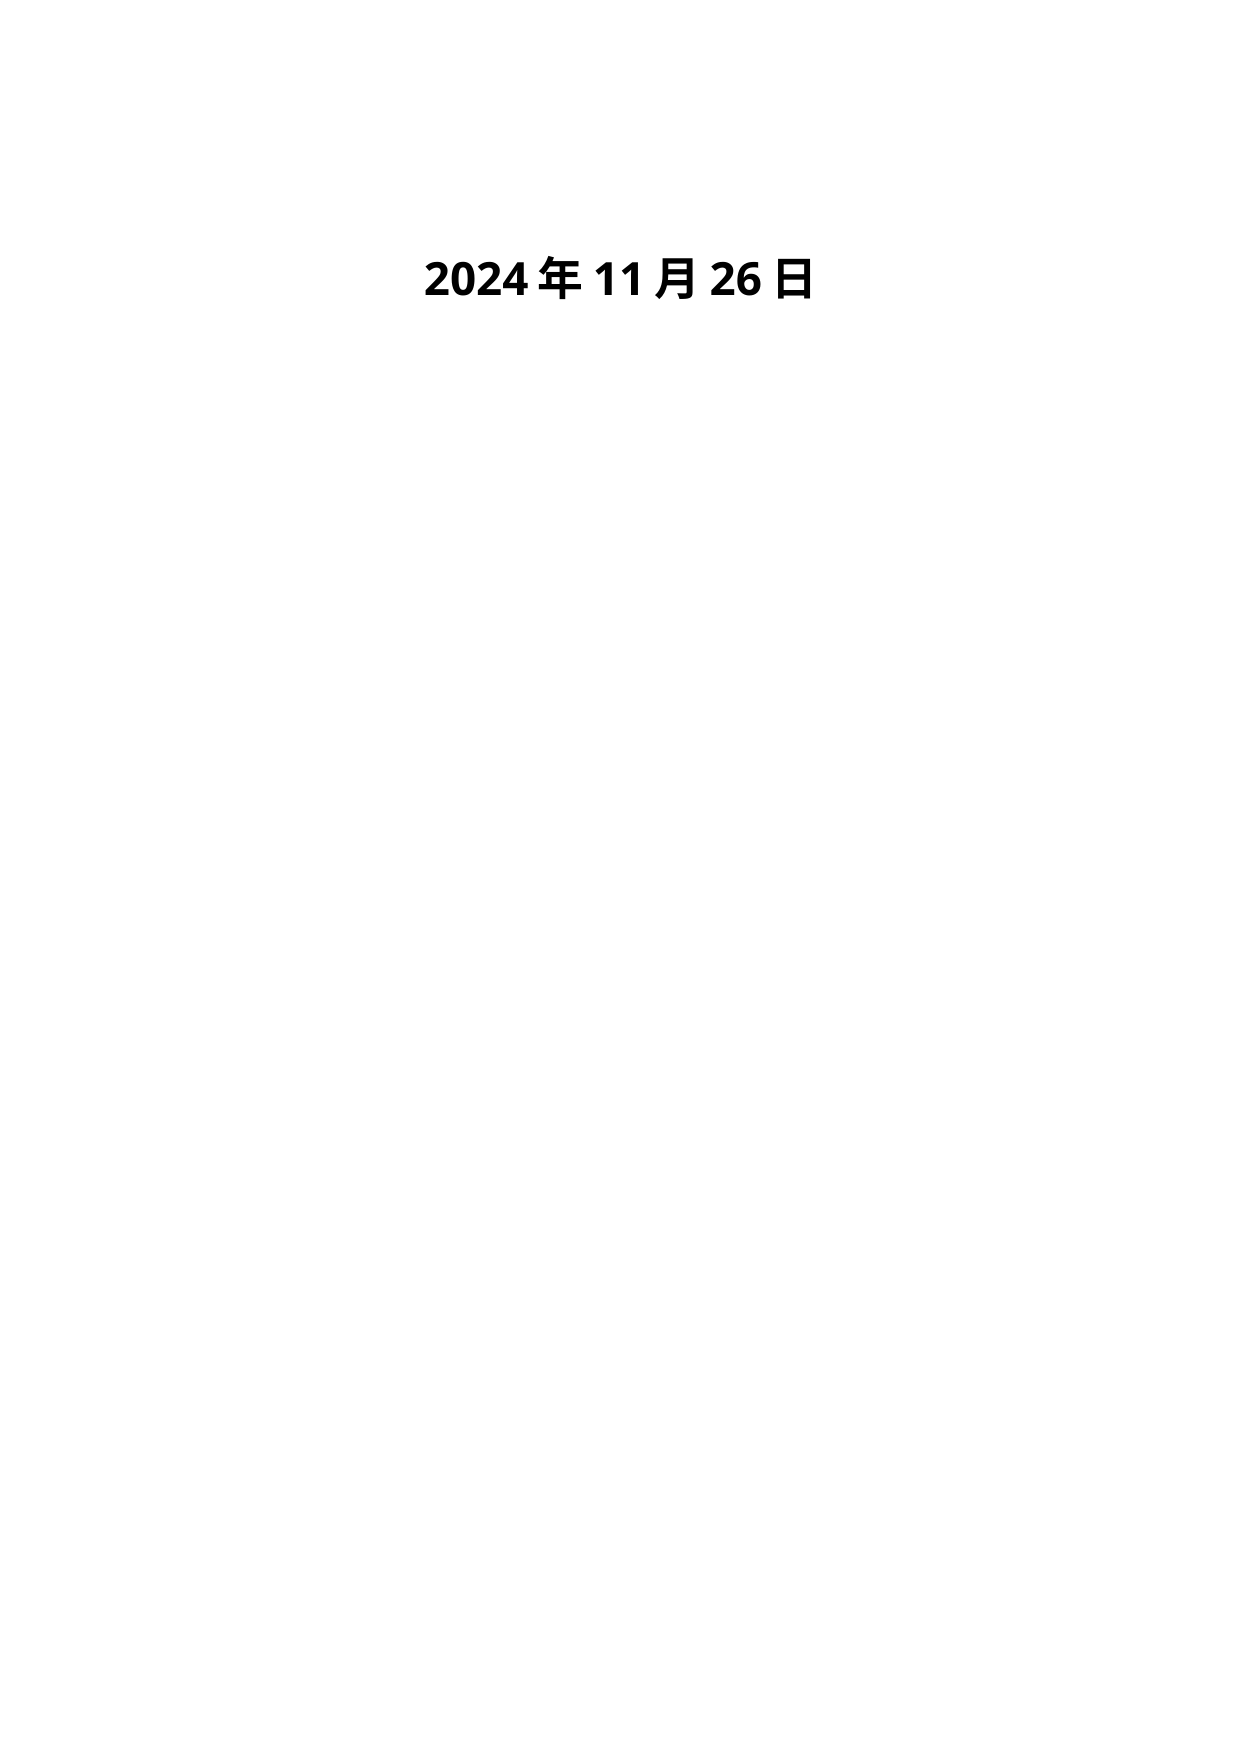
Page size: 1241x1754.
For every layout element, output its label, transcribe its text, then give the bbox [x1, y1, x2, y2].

text 2024年11月26日 [150, 227, 1090, 324]
